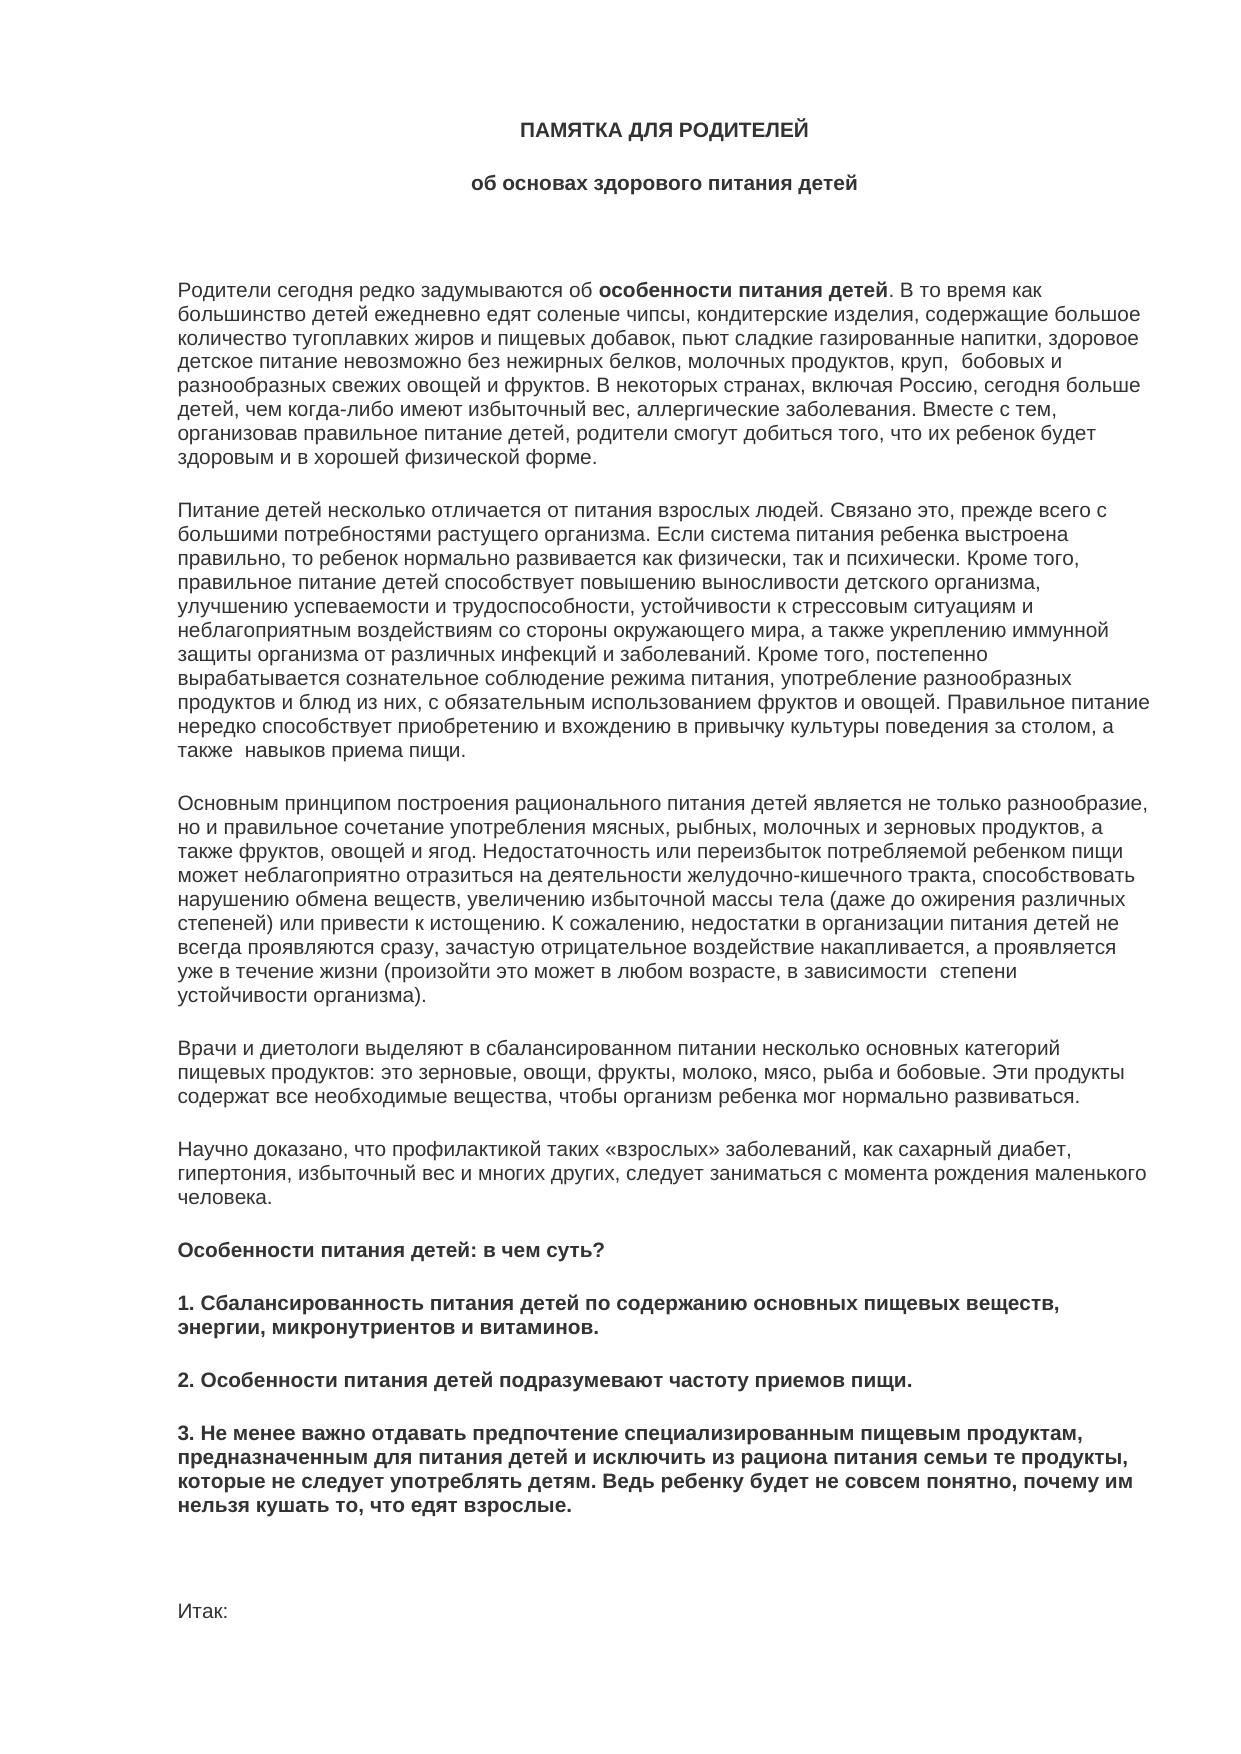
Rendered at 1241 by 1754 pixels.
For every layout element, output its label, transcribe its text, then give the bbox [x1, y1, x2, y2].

text Итак: [177, 1599, 1152, 1623]
text об основах здорового питания детей [177, 171, 1152, 195]
text Питание детей несколько отличается от питания взрослых людей. Связано это, прежде всего с большими потребностями растущего организма. Если система питания ребенка выстроена правильно, то ребенок нормально развивается как физически, так и психически. Кроме того, правильное питание детей способствует повышению выносливости детского организма, улучшению успеваемости и трудоспособности, устойчивости к стрессовым ситуациям и неблагоприятным воздействиям со стороны окружающего мира, а также укреплению иммунной защиты организма от различных инфекций и заболеваний. Кроме того, постепенно вырабатывается сознательное соблюдение режима питания, употребление разнообразных продуктов и блюд из них, с обязательным использованием фруктов и овощей. Правильное питание нередко способствует приобретению и вхождению в привычку культуры поведения за столом, а также навыков приема пищи. [177, 498, 1152, 762]
text Врачи и диетологи выделяют в сбалансированном питании несколько основных категорий пищевых продуктов: это зерновые, овощи, фрукты, молоко, мясо, рыба и бобовые. Эти продукты содержат все необходимые вещества, чтобы организм ребенка мог нормально развиваться. [177, 1036, 1152, 1108]
text ПАМЯТКА ДЛЯ РОДИТЕЛЕЙ [177, 118, 1152, 142]
text Основным принципом построения рационального питания детей является не только разнообразие, но и правильное сочетание употребления мясных, рыбных, молочных и зерновых продуктов, а также фруктов, овощей и ягод. Недостаточность или переизбыток потребляемой ребенком пищи может неблагоприятно отразиться на деятельности желудочно-кишечного тракта, способствовать нарушению обмена веществ, увеличению избыточной массы тела (даже до ожирения различных степеней) или привести к истощению. К сожалению, недостатки в организации питания детей не всегда проявляются сразу, зачастую отрицательное воздействие накапливается, а проявляется уже в течение жизни (произойти это может в любом возрасте, в зависимости степени устойчивости организма). [177, 791, 1152, 1007]
text Особенности питания детей: в чем суть? [177, 1238, 1152, 1262]
text 1. Сбалансированность питания детей по содержанию основных пищевых веществ, энергии, микронутриентов и витаминов. [177, 1291, 1152, 1339]
text 2. Особенности питания детей подразумевают частоту приемов пищи. [177, 1368, 1152, 1392]
text Родители сегодня редко задумываются об особенности питания детей. В то время как большинство детей ежедневно едят соленые чипсы, кондитерские изделия, содержащие большое количество тугоплавких жиров и пищевых добавок, пьют сладкие газированные напитки, здоровое детское питание невозможно без нежирных белков, молочных продуктов, круп, бобовых и разнообразных свежих овощей и фруктов. В некоторых странах, включая Россию, сегодня больше детей, чем когда-либо имеют избыточный вес, аллергические заболевания. Вместе с тем, организовав правильное питание детей, родители смогут добиться того, что их ребенок будет здоровым и в хорошей физической форме. [177, 277, 1152, 469]
text 3. Не менее важно отдавать предпочтение специализированным пищевым продуктам, предназначенным для питания детей и исключить из рациона питания семьи те продукты, которые не следует употреблять детям. Ведь ребенку будет не совсем понятно, почему им нельзя кушать то, что едят взрослые. [177, 1421, 1152, 1517]
text Научно доказано, что профилактикой таких «взрослых» заболеваний, как сахарный диабет, гипертония, избыточный вес и многих других, следует заниматься с момента рождения маленького человека. [177, 1137, 1152, 1209]
